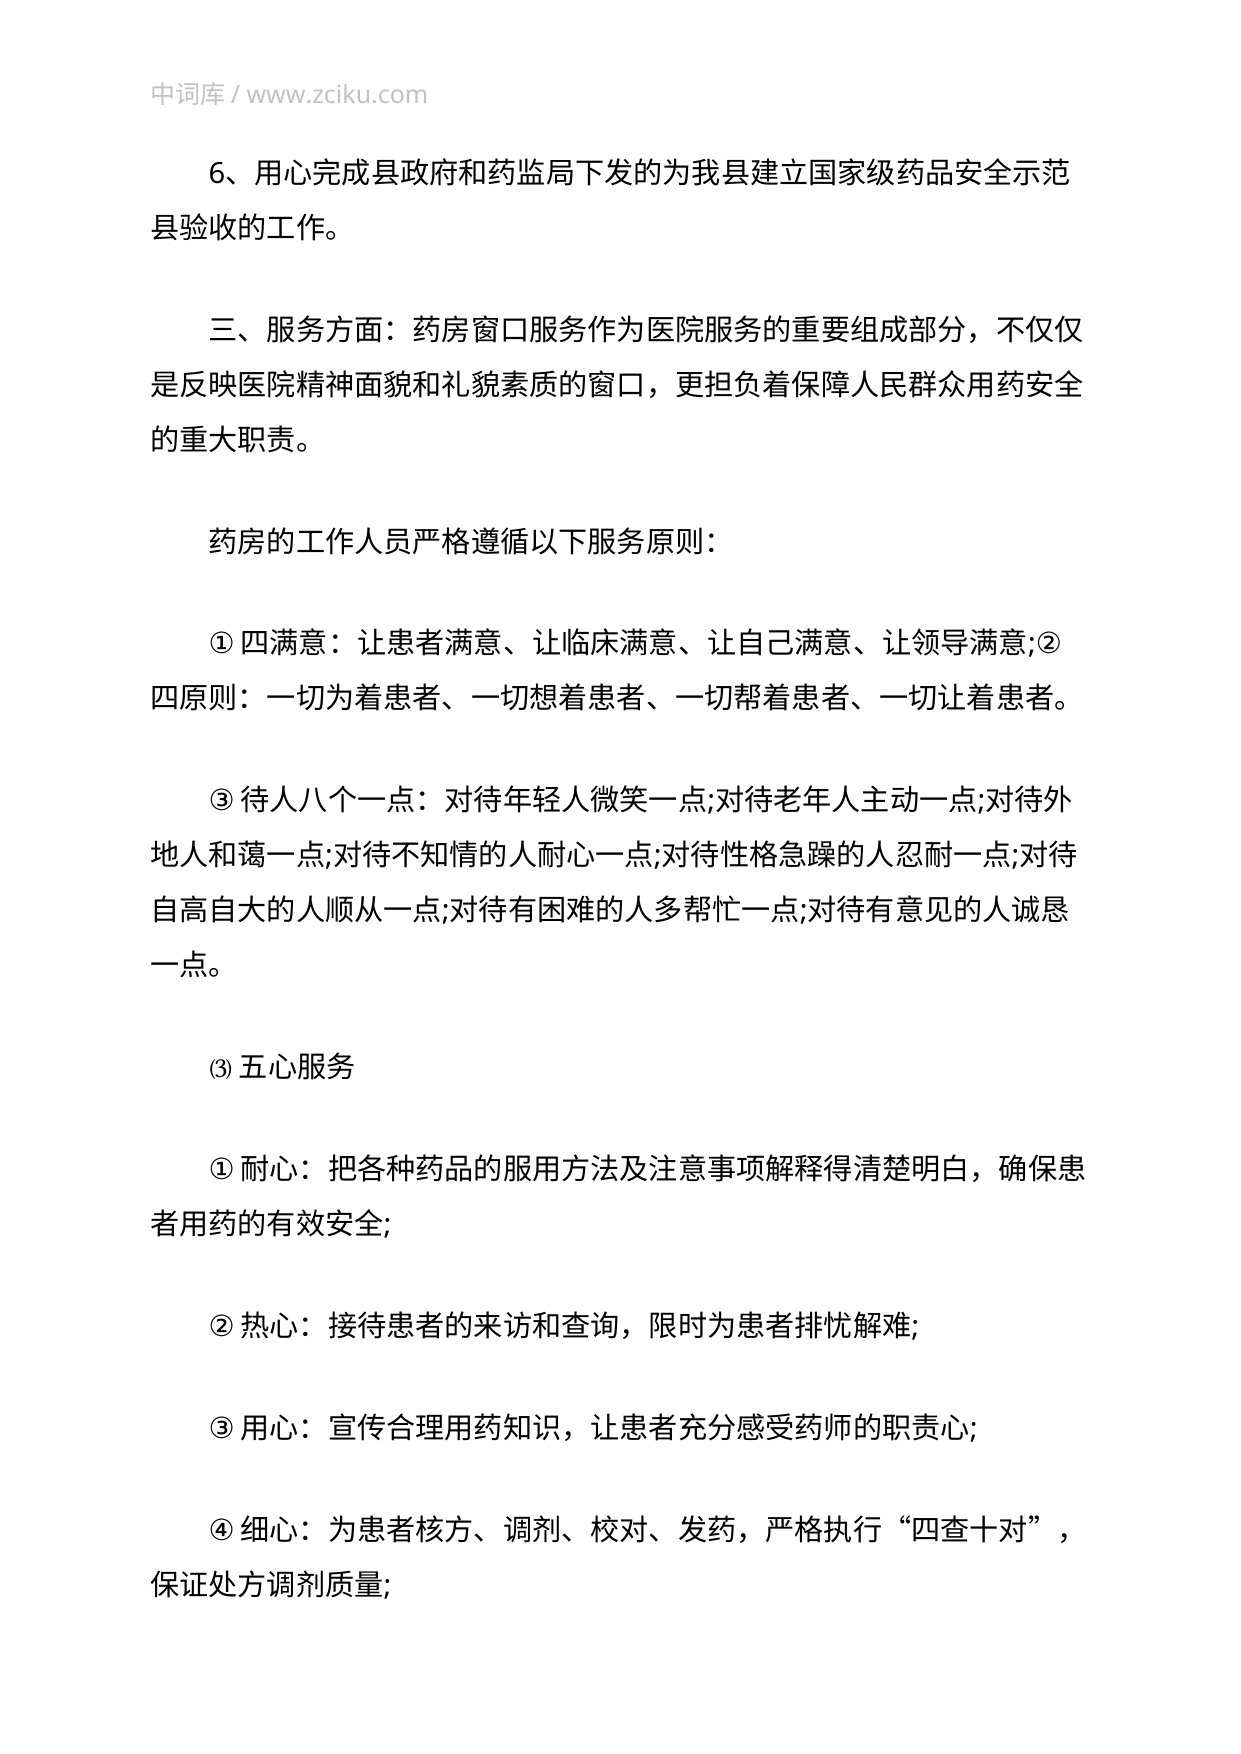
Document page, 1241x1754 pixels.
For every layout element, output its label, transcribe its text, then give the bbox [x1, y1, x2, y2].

text ③待人八个一点：对待年轻人微笑一点;对待老年人主动一点;对待外地人和蔼一点;对待不知情的人耐心一点;对待性格急躁的人忍耐一点;对待自高自大的人顺从一点;对待有困难的人多帮忙一点;对待有意见的人诚恳一点。 [150, 777, 1090, 984]
text 6、用心完成县政府和药监局下发的为我县建立国家级药品安全示范县验收的工作。 [150, 150, 1090, 247]
text ①四满意：让患者满意、让临床满意、让自己满意、让领导满意;②四原则：一切为着患者、一切想着患者、一切帮着患者、一切让着患者。 [150, 620, 1090, 717]
text ③用心：宣传合理用药知识，让患者充分感受药师的职责心; [150, 1404, 1090, 1447]
text 三、服务方面：药房窗口服务作为医院服务的重要组成部分，不仅仅是反映医院精神面貌和礼貌素质的窗口，更担负着保障人民群众用药安全的重大职责。 [150, 307, 1090, 459]
text ①耐心：把各种药品的服用方法及注意事项解释得清楚明白，确保患者用药的有效安全; [150, 1146, 1090, 1243]
text ②热心：接待患者的来访和查询，限时为患者排忧解难; [150, 1303, 1090, 1345]
text ⑶五心服务 [150, 1044, 1090, 1086]
text ④细心：为患者核方、调剂、校对、发药，严格执行“四查十对”，保证处方调剂质量; [150, 1507, 1090, 1604]
text 药房的工作人员严格遵循以下服务原则： [150, 518, 1090, 561]
